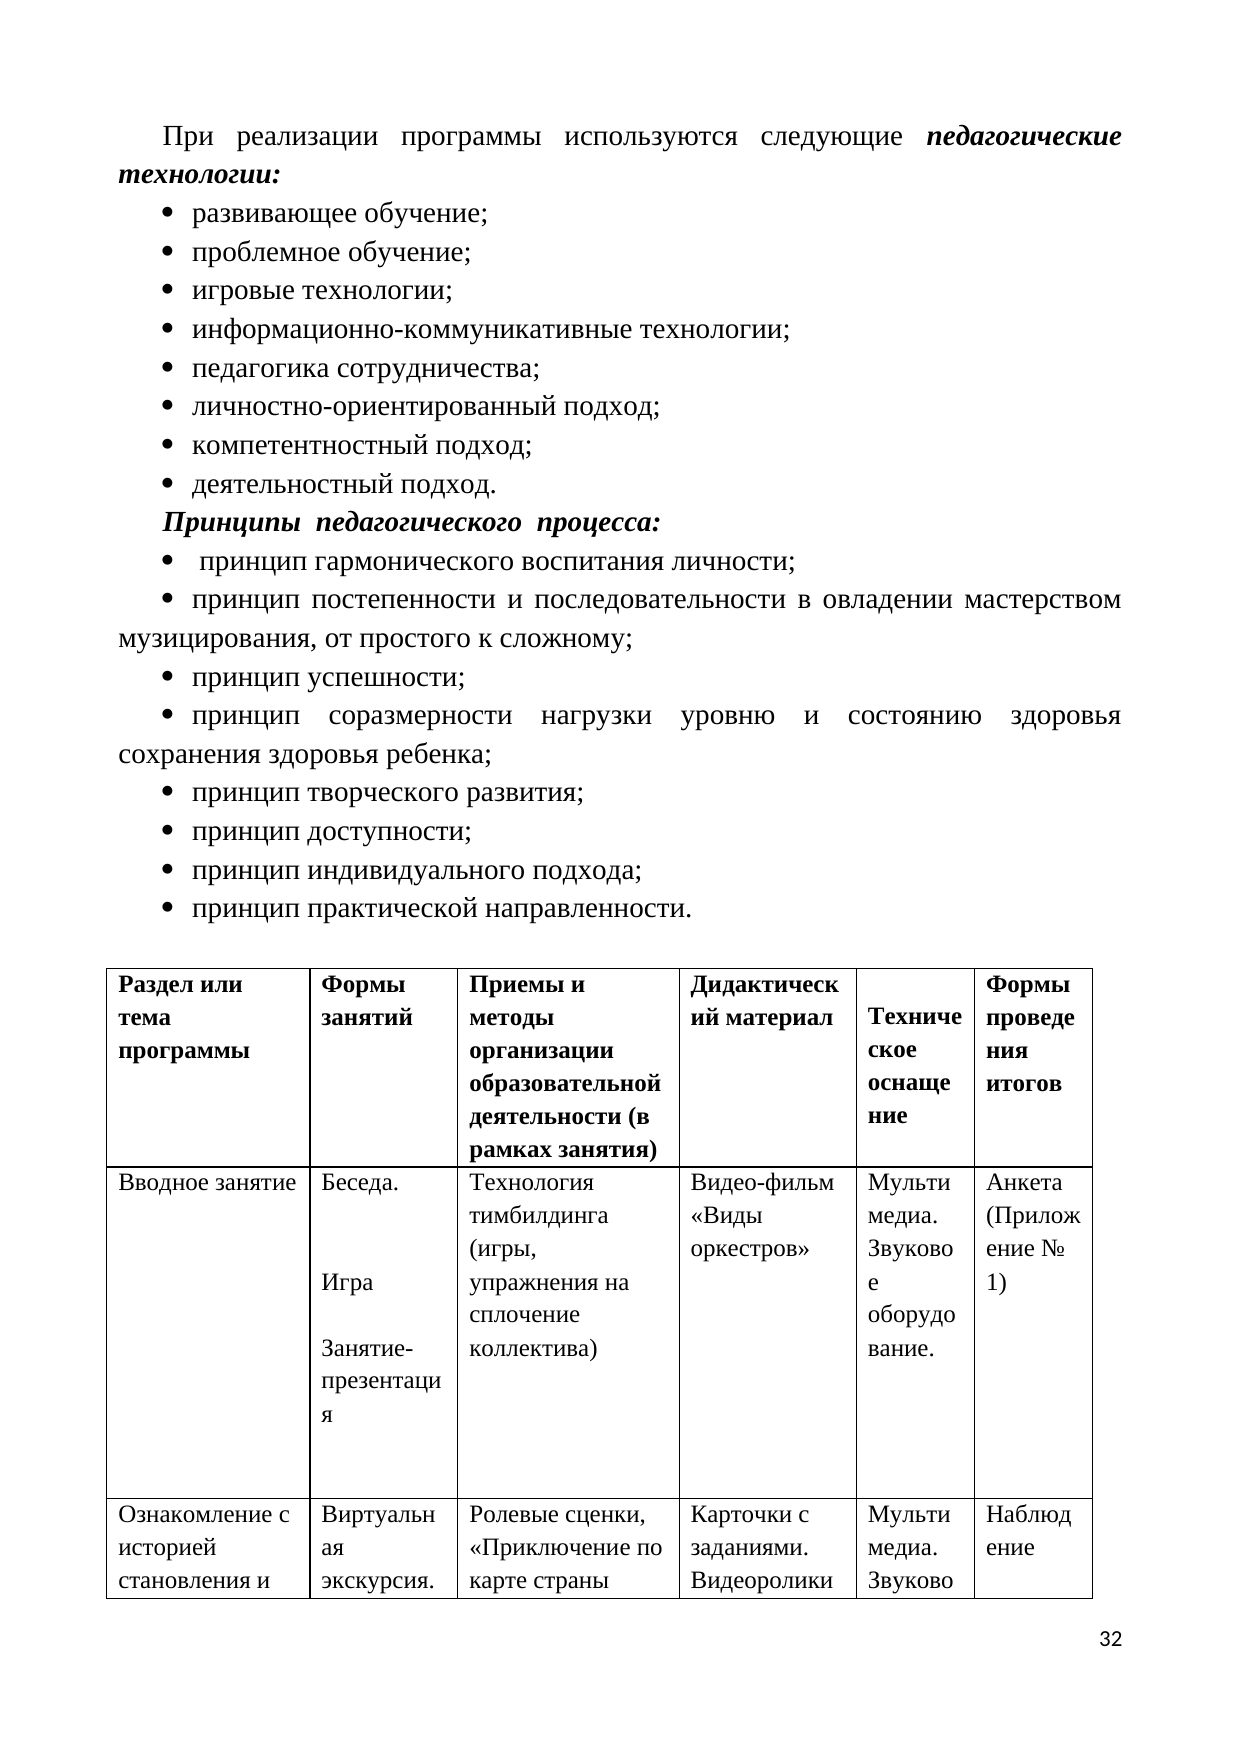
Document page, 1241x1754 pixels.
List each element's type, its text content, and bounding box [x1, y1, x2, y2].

list педагогика сотрудничества; [118, 350, 1122, 383]
table_header Дидактический материал [680, 969, 856, 1166]
table_header Формы проведения итогов [975, 969, 1092, 1166]
text При реализации программы используются следующие педагогические технологии: [118, 118, 1122, 190]
list компетентностный подход; [118, 427, 1122, 461]
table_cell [311, 1499, 457, 1598]
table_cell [458, 1499, 679, 1598]
list принцип творческого развития; [118, 774, 1122, 808]
list игровые технологии; [118, 272, 1122, 306]
list принцип доступности; [118, 813, 1122, 847]
list личностно-ориентированный подход; [118, 388, 1122, 422]
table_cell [107, 1499, 309, 1598]
list проблемное обучение; [118, 234, 1122, 267]
list принцип успешности; [118, 659, 1122, 692]
text Принципы педагогического процесса: [118, 504, 1122, 538]
list принцип практической направленности. [118, 891, 1122, 924]
table_cell Вводное занятие [107, 1168, 309, 1498]
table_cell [975, 1499, 1092, 1598]
table_header Раздел или тема программы [107, 969, 309, 1166]
table_header Формы занятий [311, 969, 457, 1166]
table_header Приемы и методы организации образовательной деятельности (в рамках занятия) [458, 969, 679, 1166]
list развивающее обучение; [118, 195, 1122, 229]
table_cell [857, 1499, 974, 1598]
list деятельностный подход. [118, 466, 1122, 499]
table_cell Видео-фильм «Виды оркестров» [680, 1168, 856, 1498]
table_header Техническое оснащение [857, 969, 974, 1166]
list информационно-коммуникативные технологии; [118, 311, 1122, 345]
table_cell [680, 1499, 856, 1598]
list принцип соразмерности нагрузки уровню и состоянию здоровья сохранения здоровья ребенка; [118, 697, 1122, 769]
list принцип гармонического воспитания личности; [118, 543, 1122, 577]
list принцип индивидуального подхода; [118, 852, 1122, 886]
table_cell Беседа. Игра Занятие-презентация [311, 1168, 457, 1498]
table_cell Мультимедиа. Звуковое оборудование. [857, 1168, 974, 1498]
table_cell Технология тимбилдинга (игры, упражнения на сплочение коллектива) [458, 1168, 679, 1498]
list принцип постепенности и последовательности в овладении мастерством музицирования, от простого к сложному; [118, 582, 1122, 654]
table_cell Анкета (Приложение № 1) [975, 1168, 1092, 1498]
